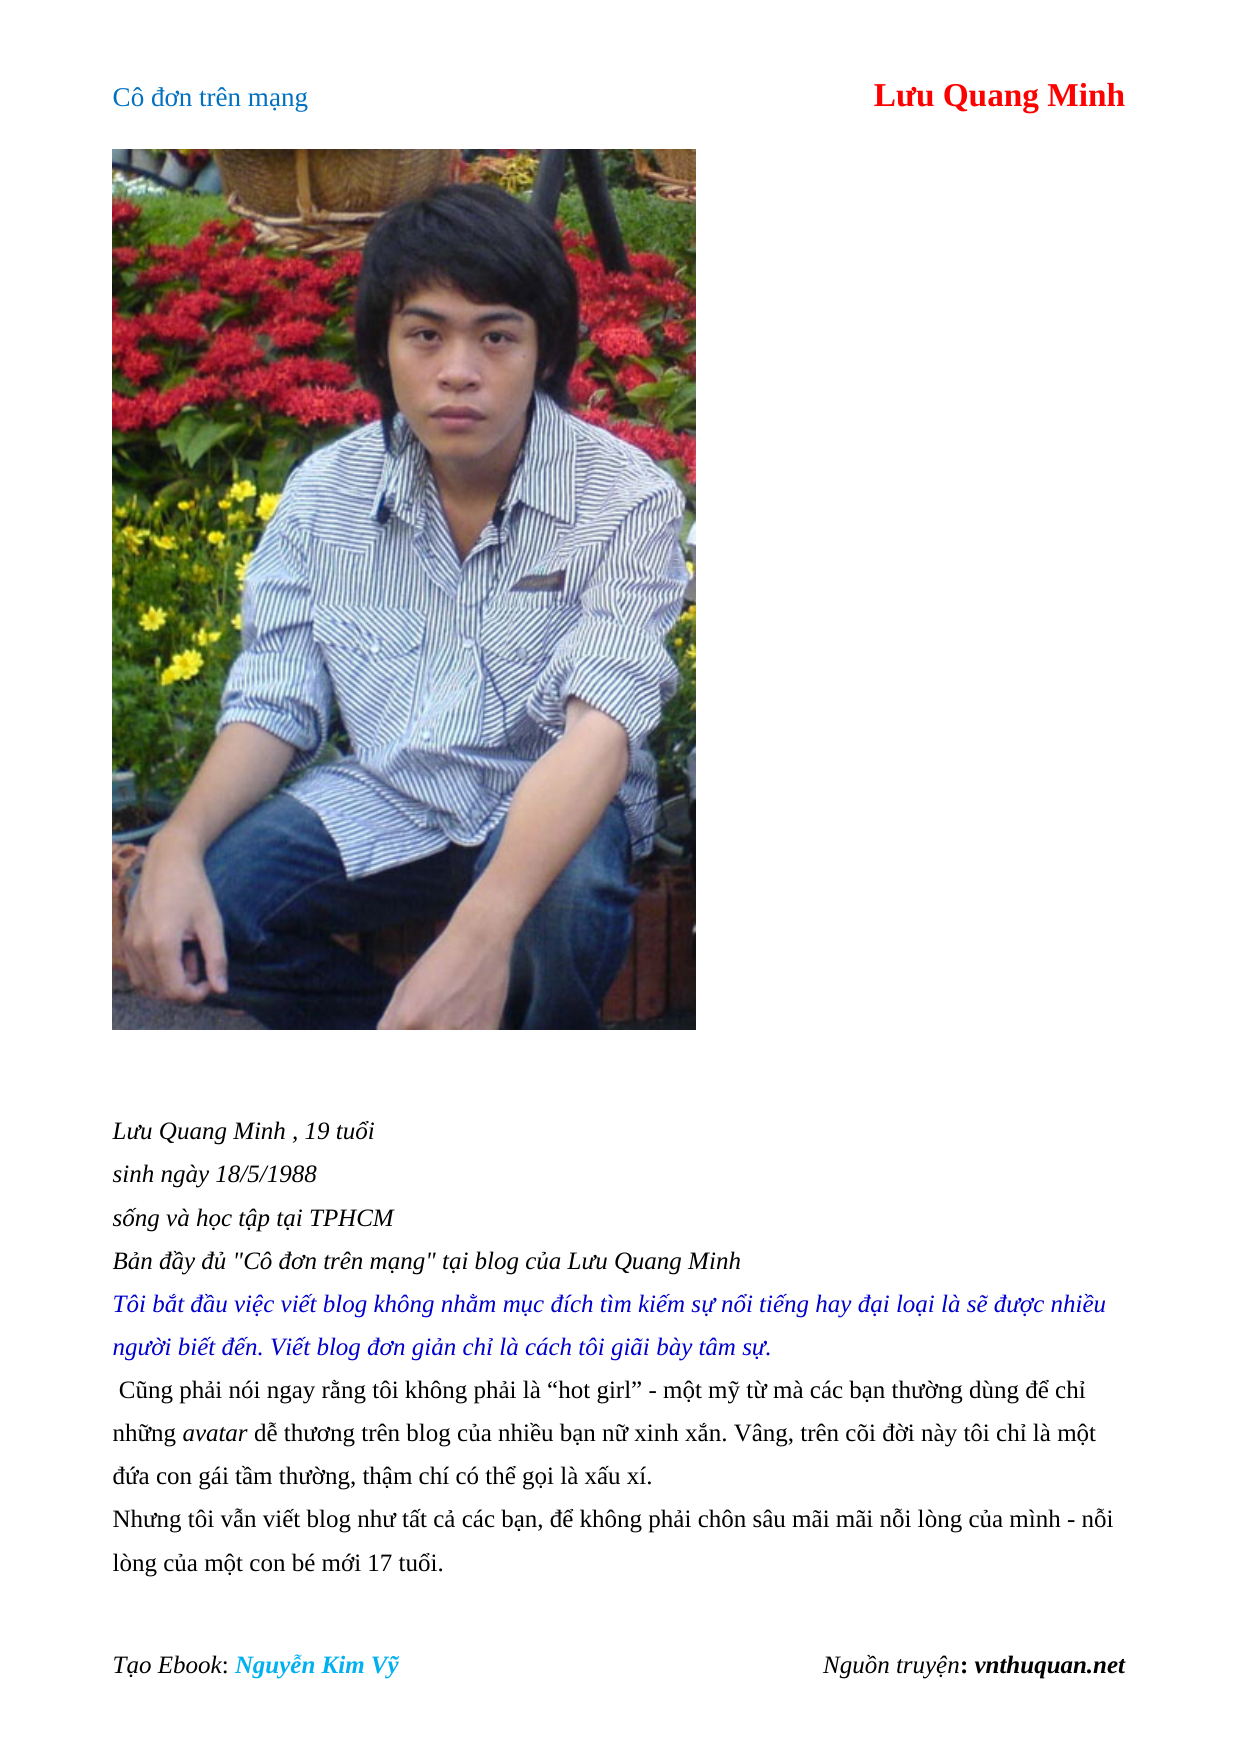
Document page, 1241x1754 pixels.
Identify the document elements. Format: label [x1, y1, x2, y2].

picture [112, 149, 696, 1030]
text [112, 1073, 1128, 1576]
